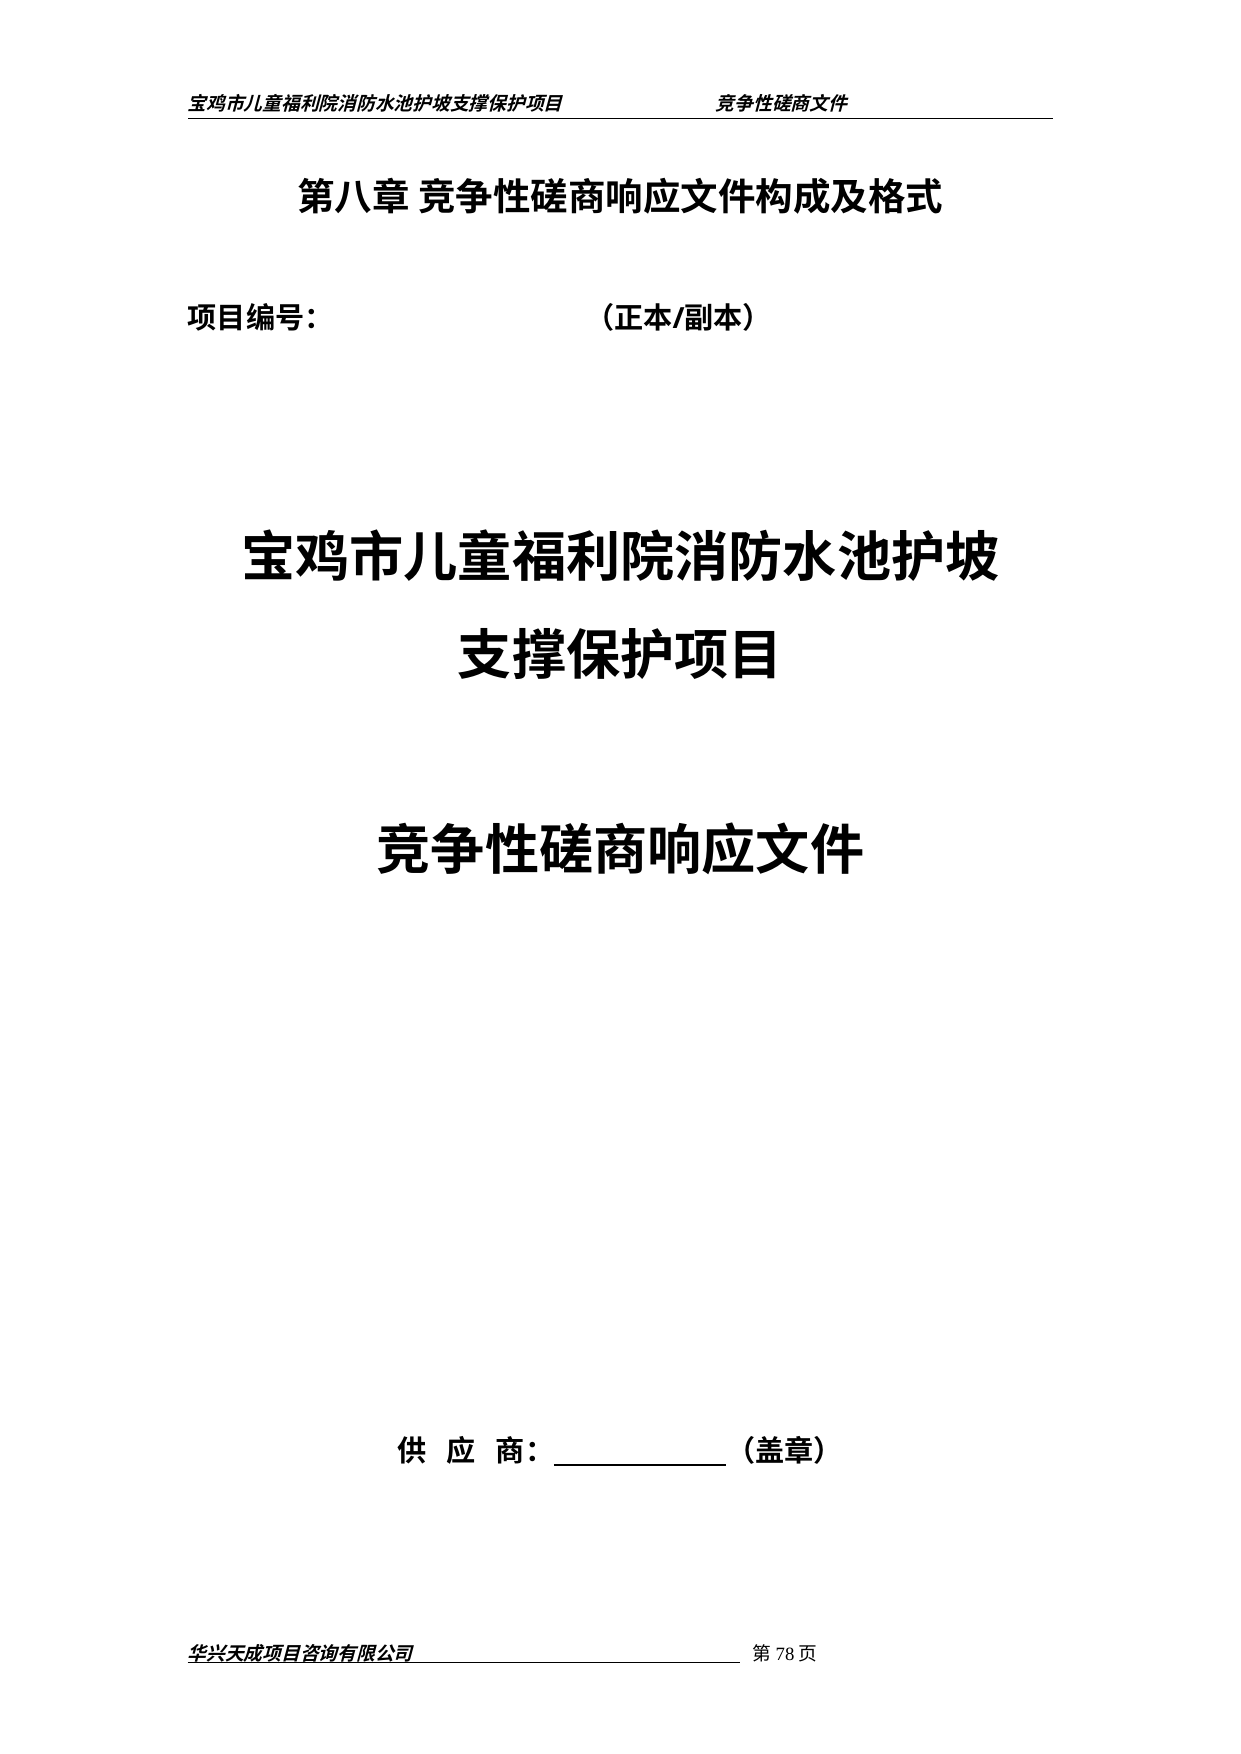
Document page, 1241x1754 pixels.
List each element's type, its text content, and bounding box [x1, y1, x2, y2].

text 宝鸡市儿童福利院消防水池护坡 [187, 504, 1053, 602]
subtitle 第八章 竞争性磋商响应文件构成及格式 [187, 162, 1053, 227]
text 项目编号： （正本/副本） [187, 284, 1053, 349]
text 竞争性磋商响应文件 [187, 797, 1053, 894]
text 支撑保护项目 [187, 602, 1053, 699]
text 供 应 商： （盖章） [187, 1416, 1053, 1481]
